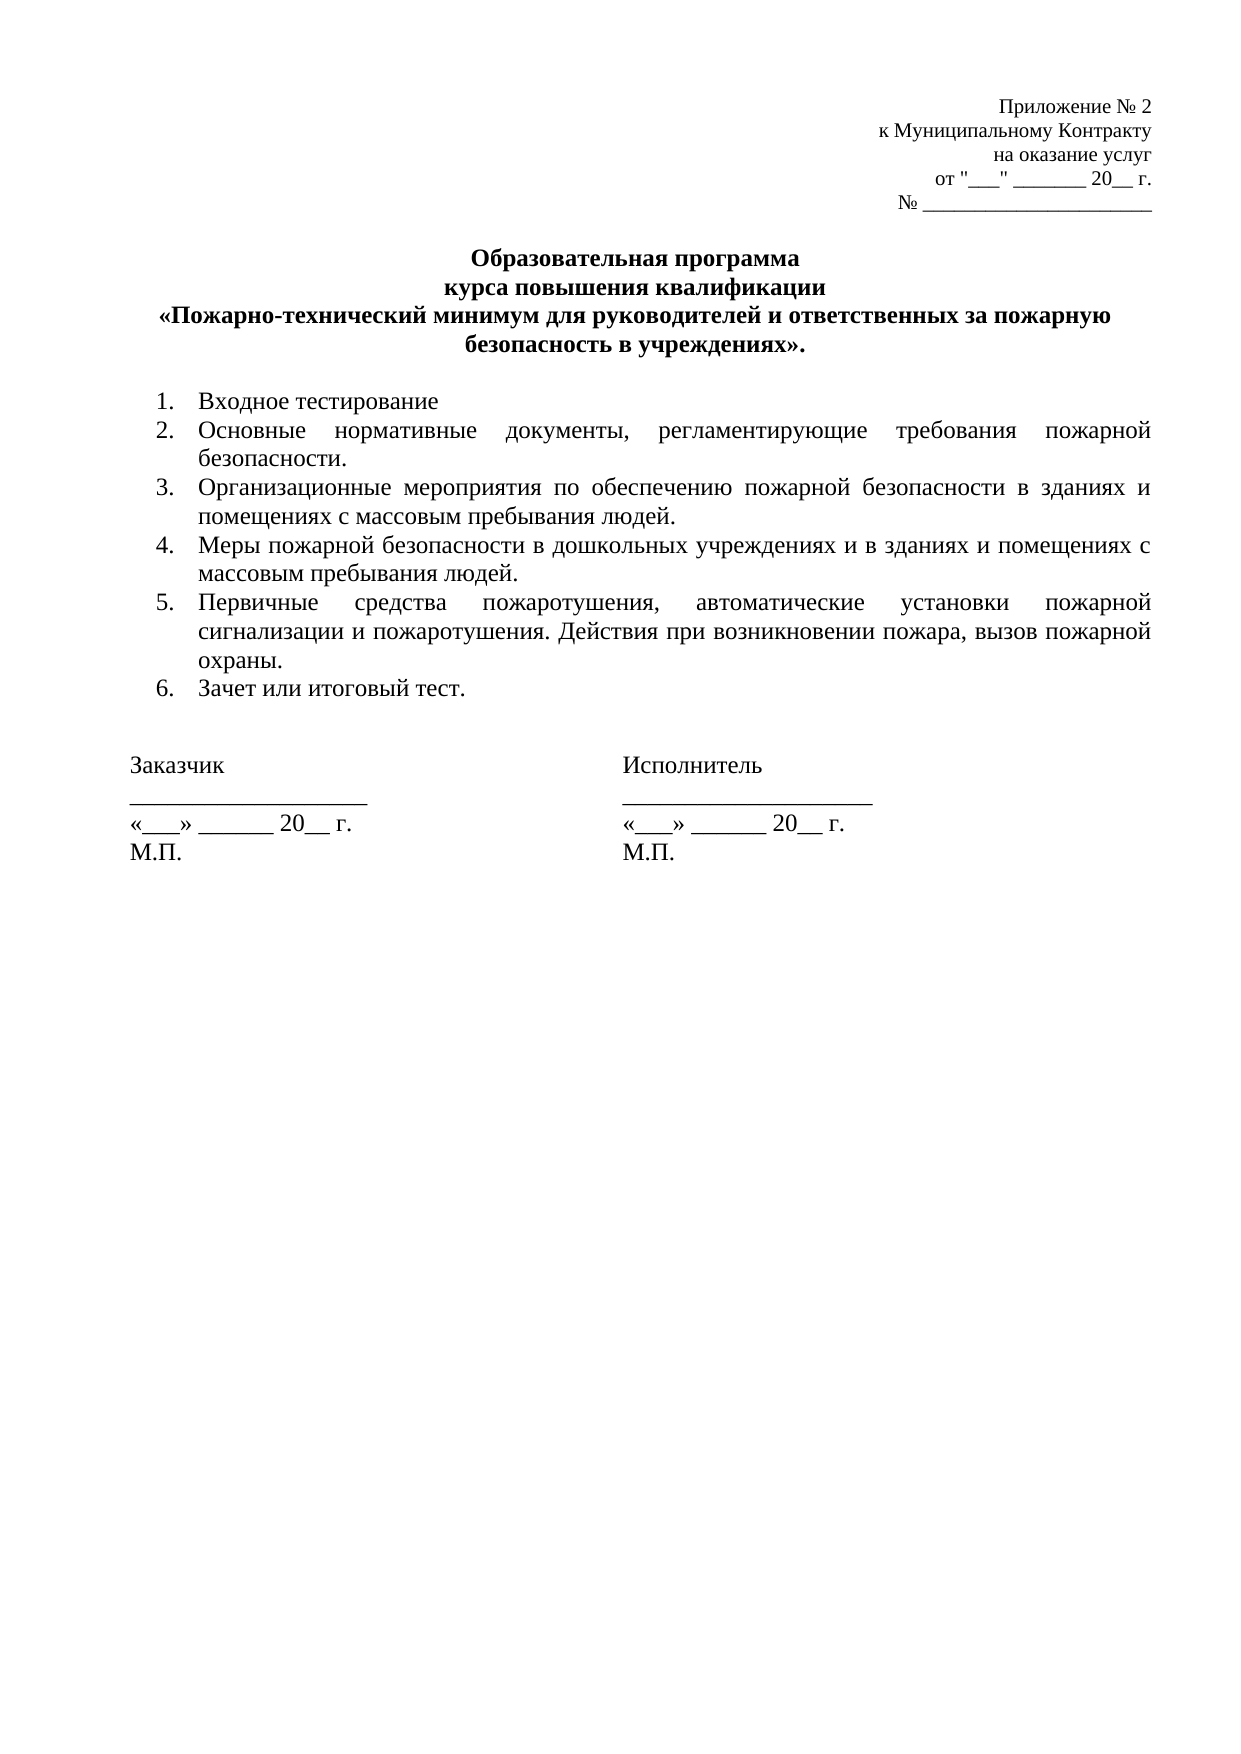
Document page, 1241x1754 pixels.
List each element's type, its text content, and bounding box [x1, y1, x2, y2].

text к Муниципальному Контракту [118, 118, 1152, 142]
list Основные нормативные документы, регламентирующие требования пожарной безопасности. [156, 415, 1152, 472]
table_header Исполнитель ____________________ «___» ______ 20__ г. М.П. [611, 750, 1104, 865]
text курса повышения квалификации [118, 272, 1152, 301]
table_header Заказчик ___________________ «___» ______ 20__ г. М.П. [118, 750, 611, 865]
text от "___" _______ 20__ г. [118, 166, 1152, 190]
text на оказание услуг [118, 142, 1152, 166]
text Образовательная программа [118, 243, 1152, 272]
list Входное тестирование [156, 386, 1152, 415]
text Приложение № 2 [118, 94, 1152, 118]
list Первичные средства пожаротушения, автоматические установки пожарной сигнализации и пожаротушения. Действия при возникновении пожара, вызов пожарной охраны. [156, 587, 1152, 673]
text № ______________________ [118, 190, 1152, 214]
list Меры пожарной безопасности в дошкольных учреждениях и в зданиях и помещениях с массовым пребывания людей. [156, 530, 1152, 587]
list Организационные мероприятия по обеспечению пожарной безопасности в зданиях и помещениях с массовым пребывания людей. [156, 472, 1152, 530]
text «Пожарно-технический минимум для руководителей и ответственных за пожарную безопасность в учреждениях». [118, 301, 1152, 358]
list Зачет или итоговый тест. [156, 673, 1152, 702]
